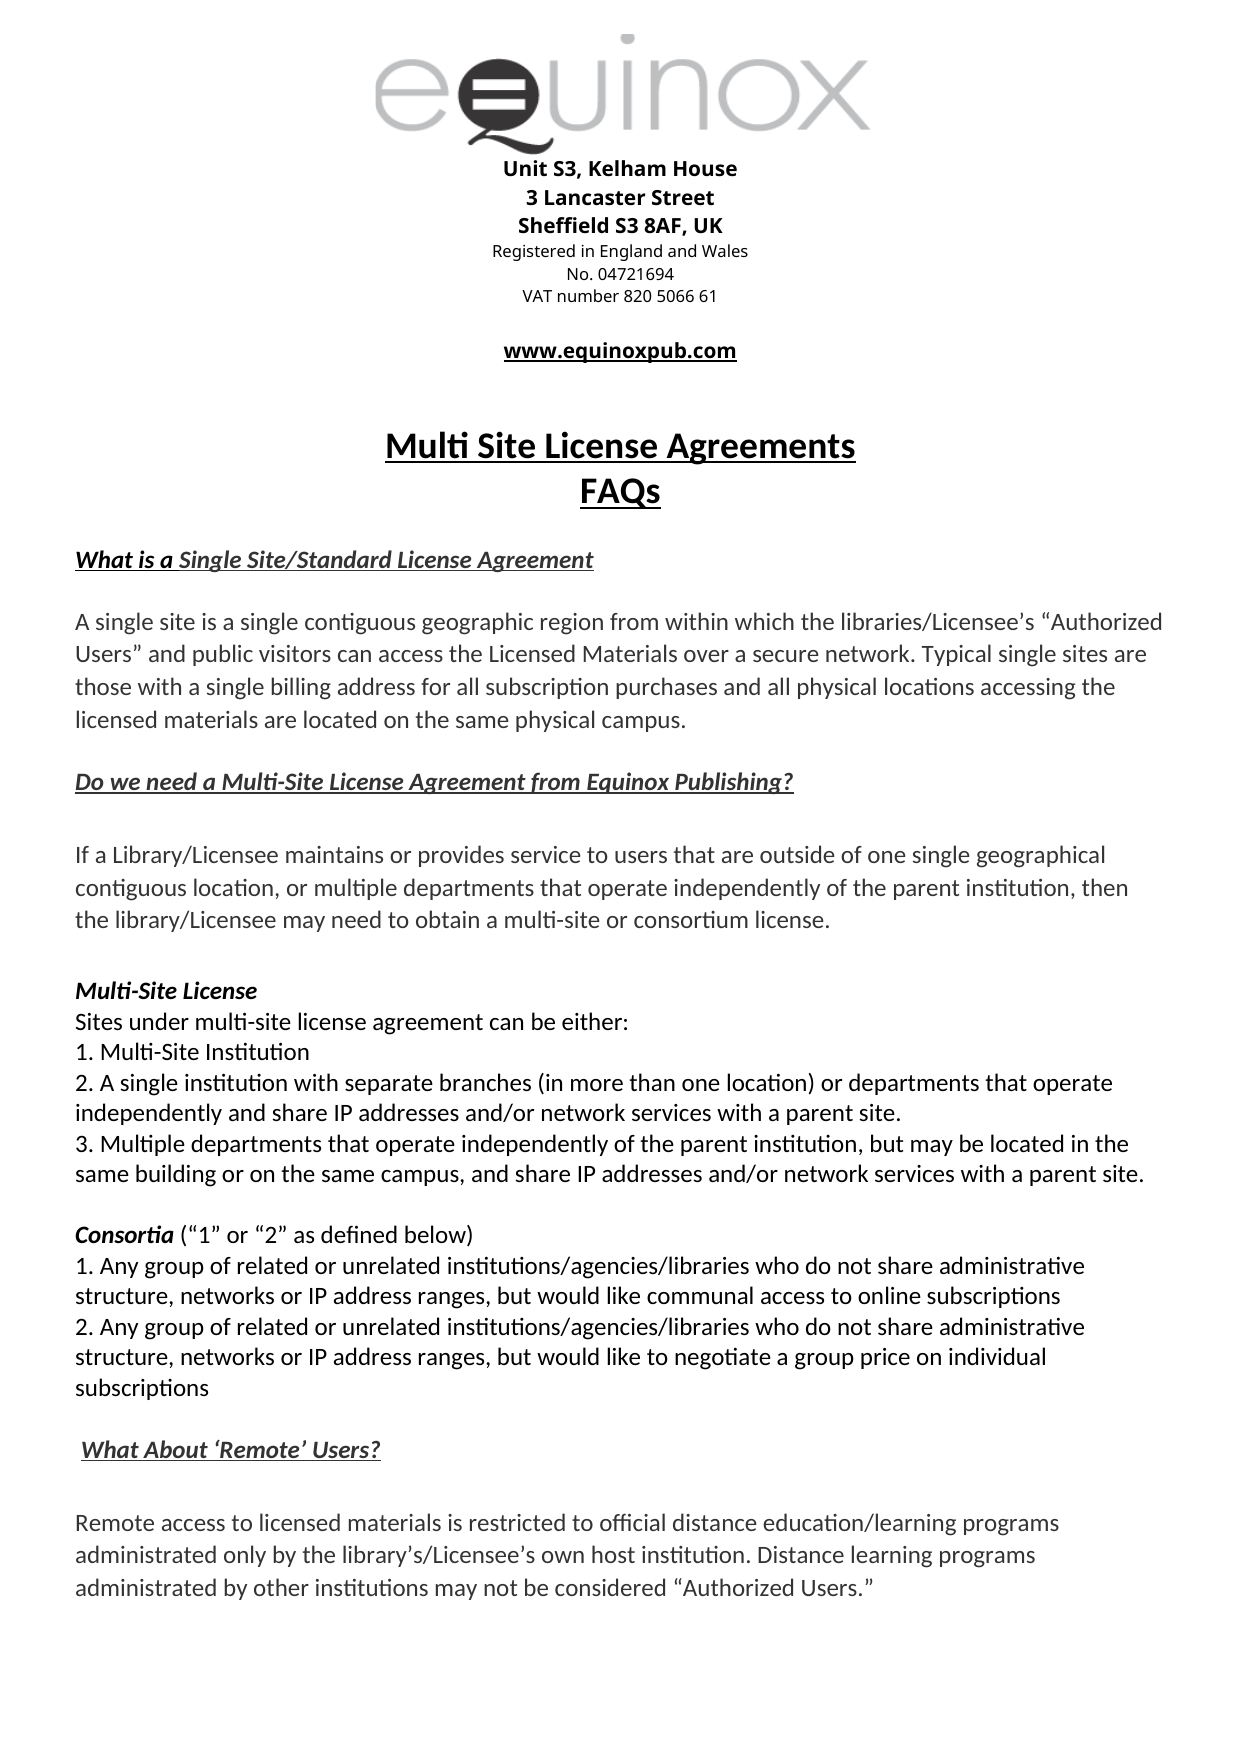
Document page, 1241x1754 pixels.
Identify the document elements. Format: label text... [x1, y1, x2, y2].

text Consortia (“1” or “2” as defined below) [75, 1219, 1165, 1250]
text Registered in England and Wales [75, 240, 1165, 262]
text 2. A single institution with separate branches (in more than one location) or departments that operate independently and share IP addresses and/or network services with a parent site. [75, 1067, 1165, 1128]
text Multi Site License Agreements [75, 422, 1165, 467]
text Do we need a Multi-Site License Agreement from Equinox Publishing? [75, 764, 1165, 797]
text 1. Multi-Site Institution [75, 1036, 1165, 1067]
picture [375, 34, 871, 155]
text Sites under multi-site license agreement can be either: [75, 1006, 1165, 1036]
text What About ‘Remote’ Users? [75, 1432, 1165, 1464]
text No. 04721694 [75, 262, 1165, 285]
text Unit S3, Kelham House [75, 106, 1165, 183]
text www.equinoxpub.com [75, 336, 1165, 365]
text 3 Lancaster Street [75, 183, 1165, 211]
text If a Library/Licensee maintains or provides service to users that are outside of one single geographical contiguous location, or multiple departments that operate independently of the parent institution, then the library/Licensee may need to obtain a multi-site or consortium license. [75, 837, 1165, 935]
text Remote access to licensed materials is restricted to official distance education/learning programs administrated only by the library’s/Licensee’s own host institution. Distance learning programs administrated by other institutions may not be considered “Authorized Users.” [75, 1504, 1165, 1603]
text A single site is a single contiguous geographic region from within which the libraries/Licensee’s “Authorized Users” and public visitors can access the Licensed Materials over a secure network. Typical single sites are those with a single billing address for all subscription purchases and all physical locations accessing the licensed materials are located on the same physical campus. [75, 603, 1165, 735]
text Sheffield S3 8AF, UK [75, 211, 1165, 240]
text VAT number 820 5066 61 [75, 285, 1165, 308]
text Multi-Site License [75, 975, 1165, 1006]
text What is a Single Site/Standard License Agreement [75, 544, 1165, 574]
text 2. Any group of related or unrelated institutions/agencies/libraries who do not share administrative structure, networks or IP address ranges, but would like to negotiate a group price on individual subscriptions [75, 1311, 1165, 1402]
text FAQs [75, 467, 1165, 513]
text 3. Multiple departments that operate independently of the parent institution, but may be located in the same building or on the same campus, and share IP addresses and/or network services with a parent site. [75, 1128, 1165, 1189]
text 1. Any group of related or unrelated institutions/agencies/libraries who do not share administrative structure, networks or IP address ranges, but would like communal access to online subscriptions [75, 1250, 1165, 1311]
